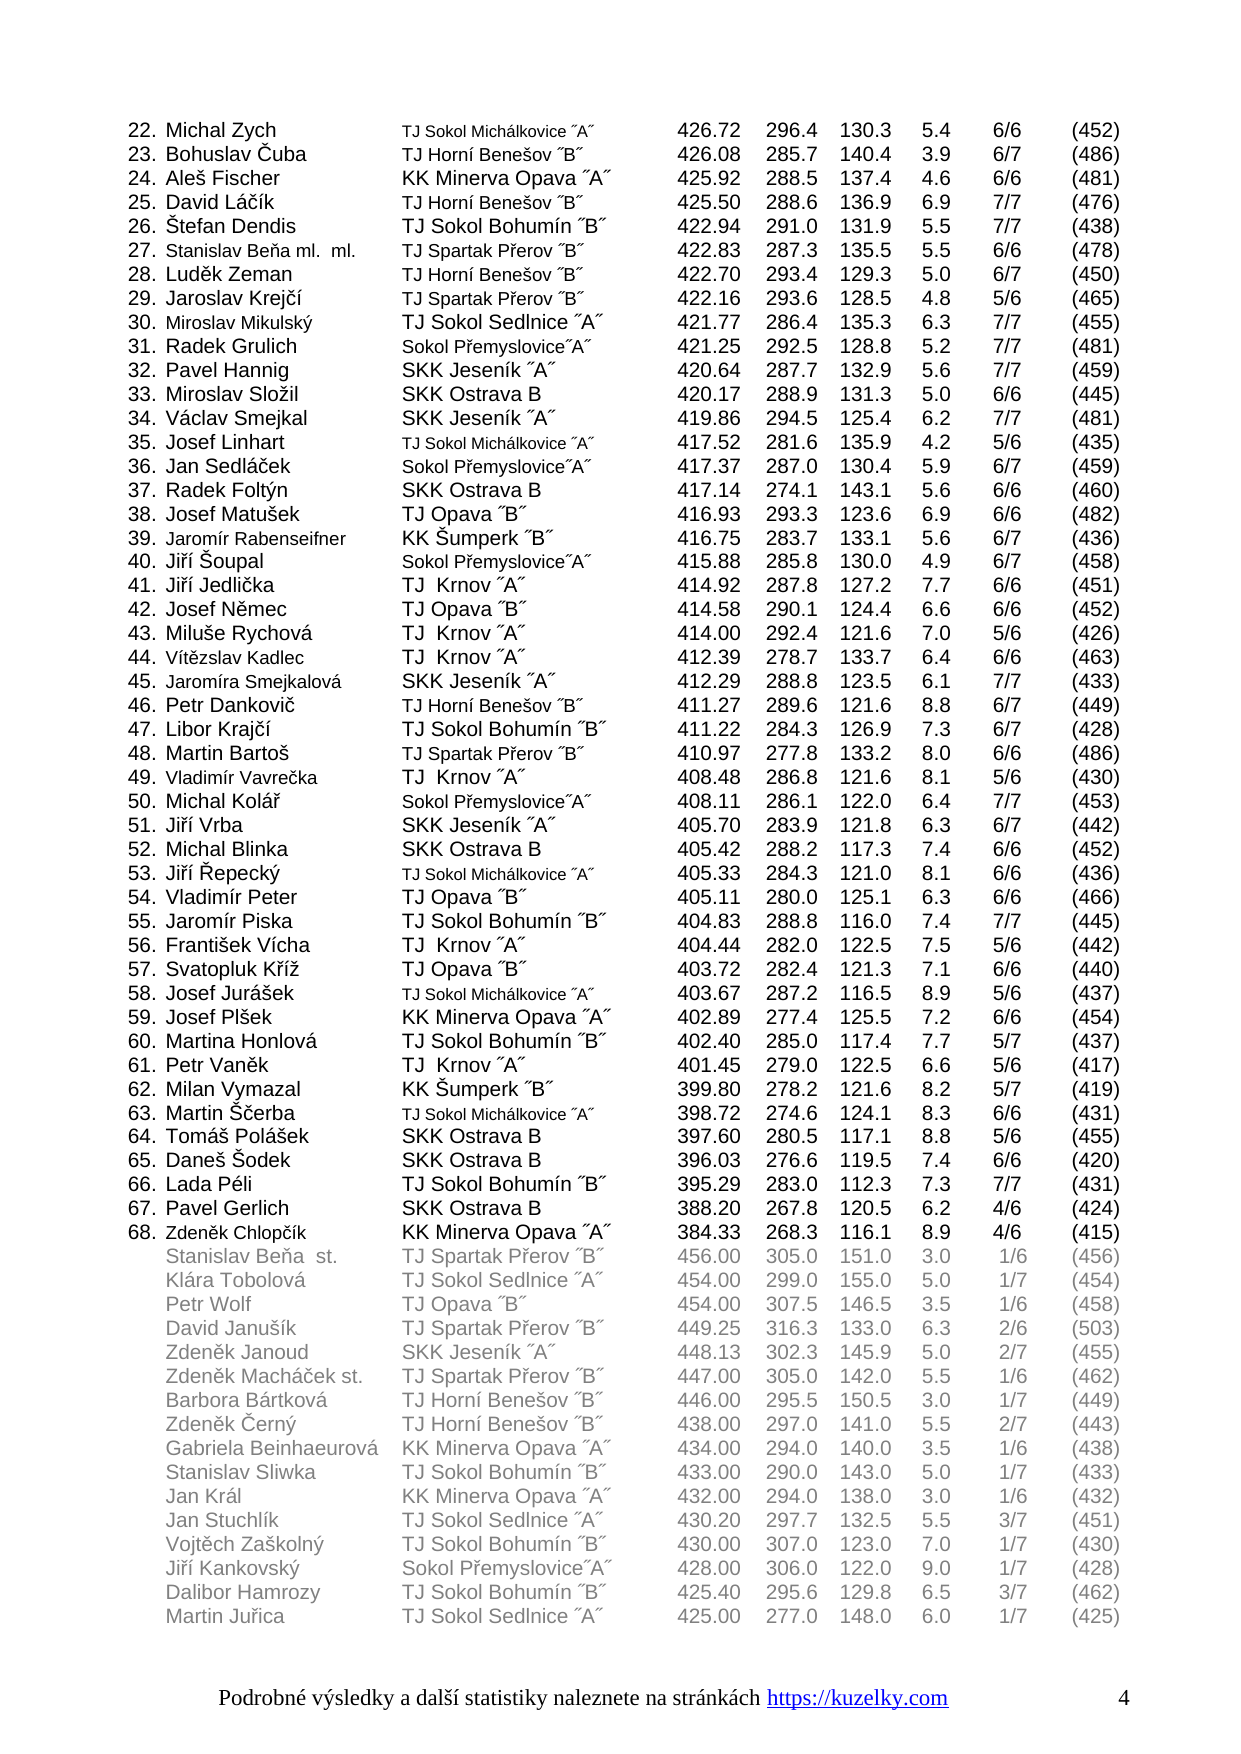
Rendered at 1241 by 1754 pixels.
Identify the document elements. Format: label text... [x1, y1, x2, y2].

text 27. Stanislav Beňa ml. ml. TJ Spartak Přerov ˝B˝ 422.83 287.3 135.5 5.5 6/6 (478) [106, 238, 1134, 262]
text Gabriela Beinhaeurová KK Minerva Opava ˝A˝ 434.00 294.0 140.0 3.5 1/6 (438) [106, 1436, 1134, 1460]
text 34. Václav Smejkal SKK Jeseník ˝A˝ 419.86 294.5 125.4 6.2 7/7 (481) [106, 406, 1134, 429]
text Vojtěch Zaškolný TJ Sokol Bohumín ˝B˝ 430.00 307.0 123.0 7.0 1/7 (430) [106, 1532, 1134, 1556]
text Jiří Kankovský Sokol Přemyslovice˝A˝ 428.00 306.0 122.0 9.0 1/7 (428) [106, 1556, 1134, 1579]
text 37. Radek Foltýn SKK Ostrava B 417.14 274.1 143.1 5.6 6/6 (460) [106, 477, 1134, 501]
text 30. Miroslav Mikulský TJ Sokol Sedlnice ˝A˝ 421.77 286.4 135.3 6.3 7/7 (455) [106, 310, 1134, 334]
text 63. Martin Ščerba TJ Sokol Michálkovice ˝A˝ 398.72 274.6 124.1 8.3 6/6 (431) [106, 1100, 1134, 1124]
text Barbora Bártková TJ Horní Benešov ˝B˝ 446.00 295.5 150.5 3.0 1/7 (449) [106, 1388, 1134, 1412]
text 49. Vladimír Vavrečka TJ Krnov ˝A˝ 408.48 286.8 121.6 8.1 5/6 (430) [106, 765, 1134, 789]
text 55. Jaromír Piska TJ Sokol Bohumín ˝B˝ 404.83 288.8 116.0 7.4 7/7 (445) [106, 909, 1134, 933]
text 39. Jaromír Rabenseifner KK Šumperk ˝B˝ 416.75 283.7 133.1 5.6 6/7 (436) [106, 525, 1134, 549]
text 56. František Vícha TJ Krnov ˝A˝ 404.44 282.0 122.5 7.5 5/6 (442) [106, 933, 1134, 957]
text Jan Stuchlík TJ Sokol Sedlnice ˝A˝ 430.20 297.7 132.5 5.5 3/7 (451) [106, 1508, 1134, 1532]
text 26. Štefan Dendis TJ Sokol Bohumín ˝B˝ 422.94 291.0 131.9 5.5 7/7 (438) [106, 214, 1134, 238]
text 65. Daneš Šodek SKK Ostrava B 396.03 276.6 119.5 7.4 6/6 (420) [106, 1148, 1134, 1172]
text Jan Král KK Minerva Opava ˝A˝ 432.00 294.0 138.0 3.0 1/6 (432) [106, 1484, 1134, 1508]
text 25. David Láčík TJ Horní Benešov ˝B˝ 425.50 288.6 136.9 6.9 7/7 (476) [106, 190, 1134, 214]
text 51. Jiří Vrba SKK Jeseník ˝A˝ 405.70 283.9 121.8 6.3 6/7 (442) [106, 813, 1134, 837]
text 38. Josef Matušek TJ Opava ˝B˝ 416.93 293.3 123.6 6.9 6/6 (482) [106, 501, 1134, 525]
text 43. Miluše Rychová TJ Krnov ˝A˝ 414.00 292.4 121.6 7.0 5/6 (426) [106, 621, 1134, 645]
text 46. Petr Dankovič TJ Horní Benešov ˝B˝ 411.27 289.6 121.6 8.8 6/7 (449) [106, 693, 1134, 717]
text Klára Tobolová TJ Sokol Sedlnice ˝A˝ 454.00 299.0 155.0 5.0 1/7 (454) [106, 1268, 1134, 1292]
text Zdeněk Janoud SKK Jeseník ˝A˝ 448.13 302.3 145.9 5.0 2/7 (455) [106, 1340, 1134, 1364]
text 42. Josef Němec TJ Opava ˝B˝ 414.58 290.1 124.4 6.6 6/6 (452) [106, 597, 1134, 621]
text 24. Aleš Fischer KK Minerva Opava ˝A˝ 425.92 288.5 137.4 4.6 6/6 (481) [106, 166, 1134, 190]
text David Janušík TJ Spartak Přerov ˝B˝ 449.25 316.3 133.0 6.3 2/6 (503) [106, 1316, 1134, 1340]
text 52. Michal Blinka SKK Ostrava B 405.42 288.2 117.3 7.4 6/6 (452) [106, 837, 1134, 861]
text 29. Jaroslav Krejčí TJ Spartak Přerov ˝B˝ 422.16 293.6 128.5 4.8 5/6 (465) [106, 286, 1134, 310]
text Petr Wolf TJ Opava ˝B˝ 454.00 307.5 146.5 3.5 1/6 (458) [106, 1292, 1134, 1316]
text 48. Martin Bartoš TJ Spartak Přerov ˝B˝ 410.97 277.8 133.2 8.0 6/6 (486) [106, 741, 1134, 765]
text 22. Michal Zych TJ Sokol Michálkovice ˝A˝ 426.72 296.4 130.3 5.4 6/6 (452) [106, 118, 1134, 142]
text 53. Jiří Řepecký TJ Sokol Michálkovice ˝A˝ 405.33 284.3 121.0 8.1 6/6 (436) [106, 861, 1134, 885]
text 35. Josef Linhart TJ Sokol Michálkovice ˝A˝ 417.52 281.6 135.9 4.2 5/6 (435) [106, 429, 1134, 453]
text Dalibor Hamrozy TJ Sokol Bohumín ˝B˝ 425.40 295.6 129.8 6.5 3/7 (462) [106, 1579, 1134, 1603]
text 47. Libor Krajčí TJ Sokol Bohumín ˝B˝ 411.22 284.3 126.9 7.3 6/7 (428) [106, 717, 1134, 741]
text 60. Martina Honlová TJ Sokol Bohumín ˝B˝ 402.40 285.0 117.4 7.7 5/7 (437) [106, 1028, 1134, 1052]
text 28. Luděk Zeman TJ Horní Benešov ˝B˝ 422.70 293.4 129.3 5.0 6/7 (450) [106, 262, 1134, 286]
text 50. Michal Kolář Sokol Přemyslovice˝A˝ 408.11 286.1 122.0 6.4 7/7 (453) [106, 789, 1134, 813]
text 54. Vladimír Peter TJ Opava ˝B˝ 405.11 280.0 125.1 6.3 6/6 (466) [106, 885, 1134, 909]
text 66. Lada Péli TJ Sokol Bohumín ˝B˝ 395.29 283.0 112.3 7.3 7/7 (431) [106, 1172, 1134, 1196]
text 58. Josef Jurášek TJ Sokol Michálkovice ˝A˝ 403.67 287.2 116.5 8.9 5/6 (437) [106, 981, 1134, 1004]
text 59. Josef Plšek KK Minerva Opava ˝A˝ 402.89 277.4 125.5 7.2 6/6 (454) [106, 1004, 1134, 1028]
text 32. Pavel Hannig SKK Jeseník ˝A˝ 420.64 287.7 132.9 5.6 7/7 (459) [106, 358, 1134, 382]
text 33. Miroslav Složil SKK Ostrava B 420.17 288.9 131.3 5.0 6/6 (445) [106, 382, 1134, 406]
text Zdeněk Černý TJ Horní Benešov ˝B˝ 438.00 297.0 141.0 5.5 2/7 (443) [106, 1412, 1134, 1436]
text 45. Jaromíra Smejkalová SKK Jeseník ˝A˝ 412.29 288.8 123.5 6.1 7/7 (433) [106, 669, 1134, 693]
text 23. Bohuslav Čuba TJ Horní Benešov ˝B˝ 426.08 285.7 140.4 3.9 6/7 (486) [106, 142, 1134, 166]
text 36. Jan Sedláček Sokol Přemyslovice˝A˝ 417.37 287.0 130.4 5.9 6/7 (459) [106, 453, 1134, 477]
text Martin Juřica TJ Sokol Sedlnice ˝A˝ 425.00 277.0 148.0 6.0 1/7 (425) [106, 1603, 1134, 1627]
text Stanislav Sliwka TJ Sokol Bohumín ˝B˝ 433.00 290.0 143.0 5.0 1/7 (433) [106, 1460, 1134, 1484]
text 41. Jiří Jedlička TJ Krnov ˝A˝ 414.92 287.8 127.2 7.7 6/6 (451) [106, 573, 1134, 597]
text 67. Pavel Gerlich SKK Ostrava B 388.20 267.8 120.5 6.2 4/6 (424) [106, 1196, 1134, 1220]
text 40. Jiří Šoupal Sokol Přemyslovice˝A˝ 415.88 285.8 130.0 4.9 6/7 (458) [106, 549, 1134, 573]
text 62. Milan Vymazal KK Šumperk ˝B˝ 399.80 278.2 121.6 8.2 5/7 (419) [106, 1076, 1134, 1100]
text 64. Tomáš Polášek SKK Ostrava B 397.60 280.5 117.1 8.8 5/6 (455) [106, 1124, 1134, 1148]
text 68. Zdeněk Chlopčík KK Minerva Opava ˝A˝ 384.33 268.3 116.1 8.9 4/6 (415) [106, 1220, 1134, 1244]
text 57. Svatopluk Kříž TJ Opava ˝B˝ 403.72 282.4 121.3 7.1 6/6 (440) [106, 957, 1134, 981]
text 31. Radek Grulich Sokol Přemyslovice˝A˝ 421.25 292.5 128.8 5.2 7/7 (481) [106, 334, 1134, 358]
text Zdeněk Macháček st. TJ Spartak Přerov ˝B˝ 447.00 305.0 142.0 5.5 1/6 (462) [106, 1364, 1134, 1388]
text Stanislav Beňa st. TJ Spartak Přerov ˝B˝ 456.00 305.0 151.0 3.0 1/6 (456) [106, 1244, 1134, 1268]
text 61. Petr Vaněk TJ Krnov ˝A˝ 401.45 279.0 122.5 6.6 5/6 (417) [106, 1052, 1134, 1076]
text 44. Vítězslav Kadlec TJ Krnov ˝A˝ 412.39 278.7 133.7 6.4 6/6 (463) [106, 645, 1134, 669]
